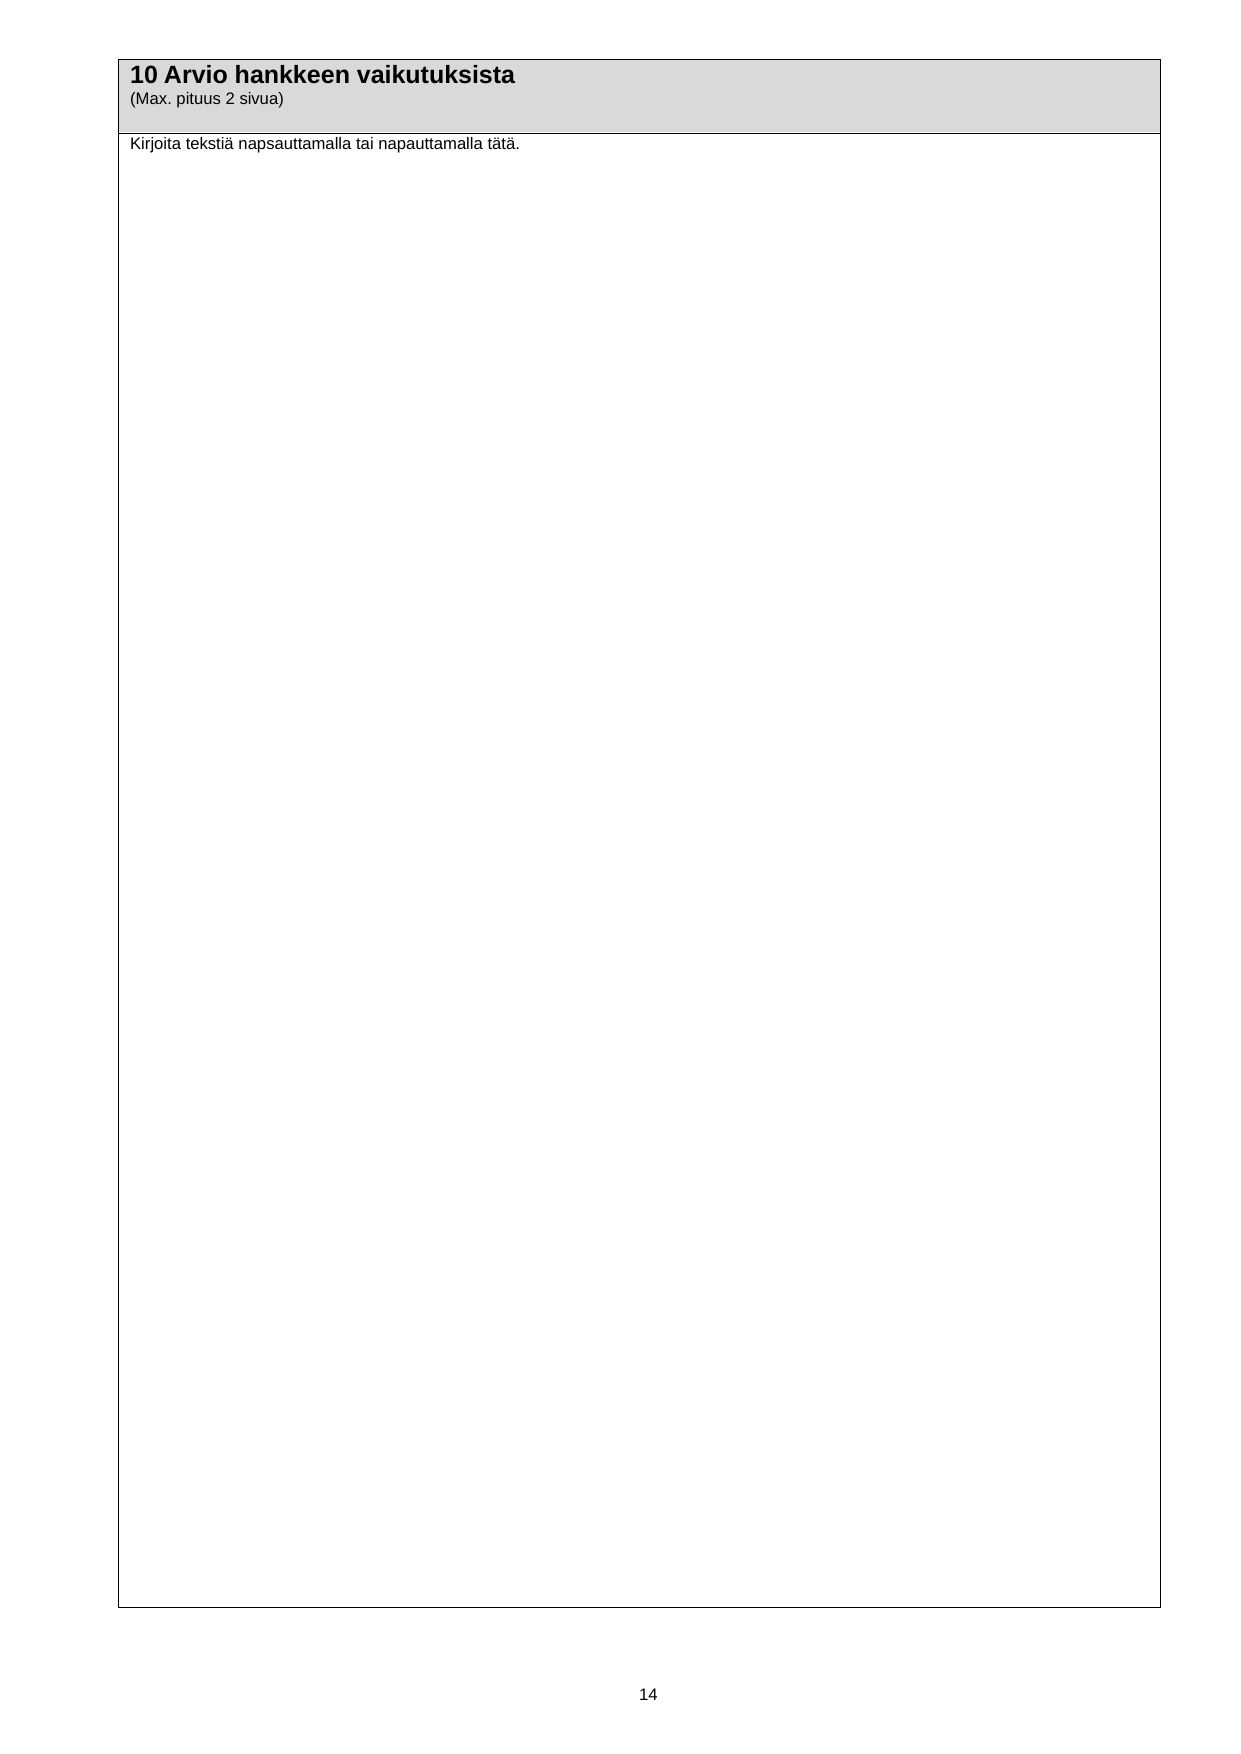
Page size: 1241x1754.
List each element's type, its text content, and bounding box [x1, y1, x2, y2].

table_header 10 Arvio hankkeen vaikutuksista (Max. pituus 2 sivua) [119, 60, 1160, 132]
